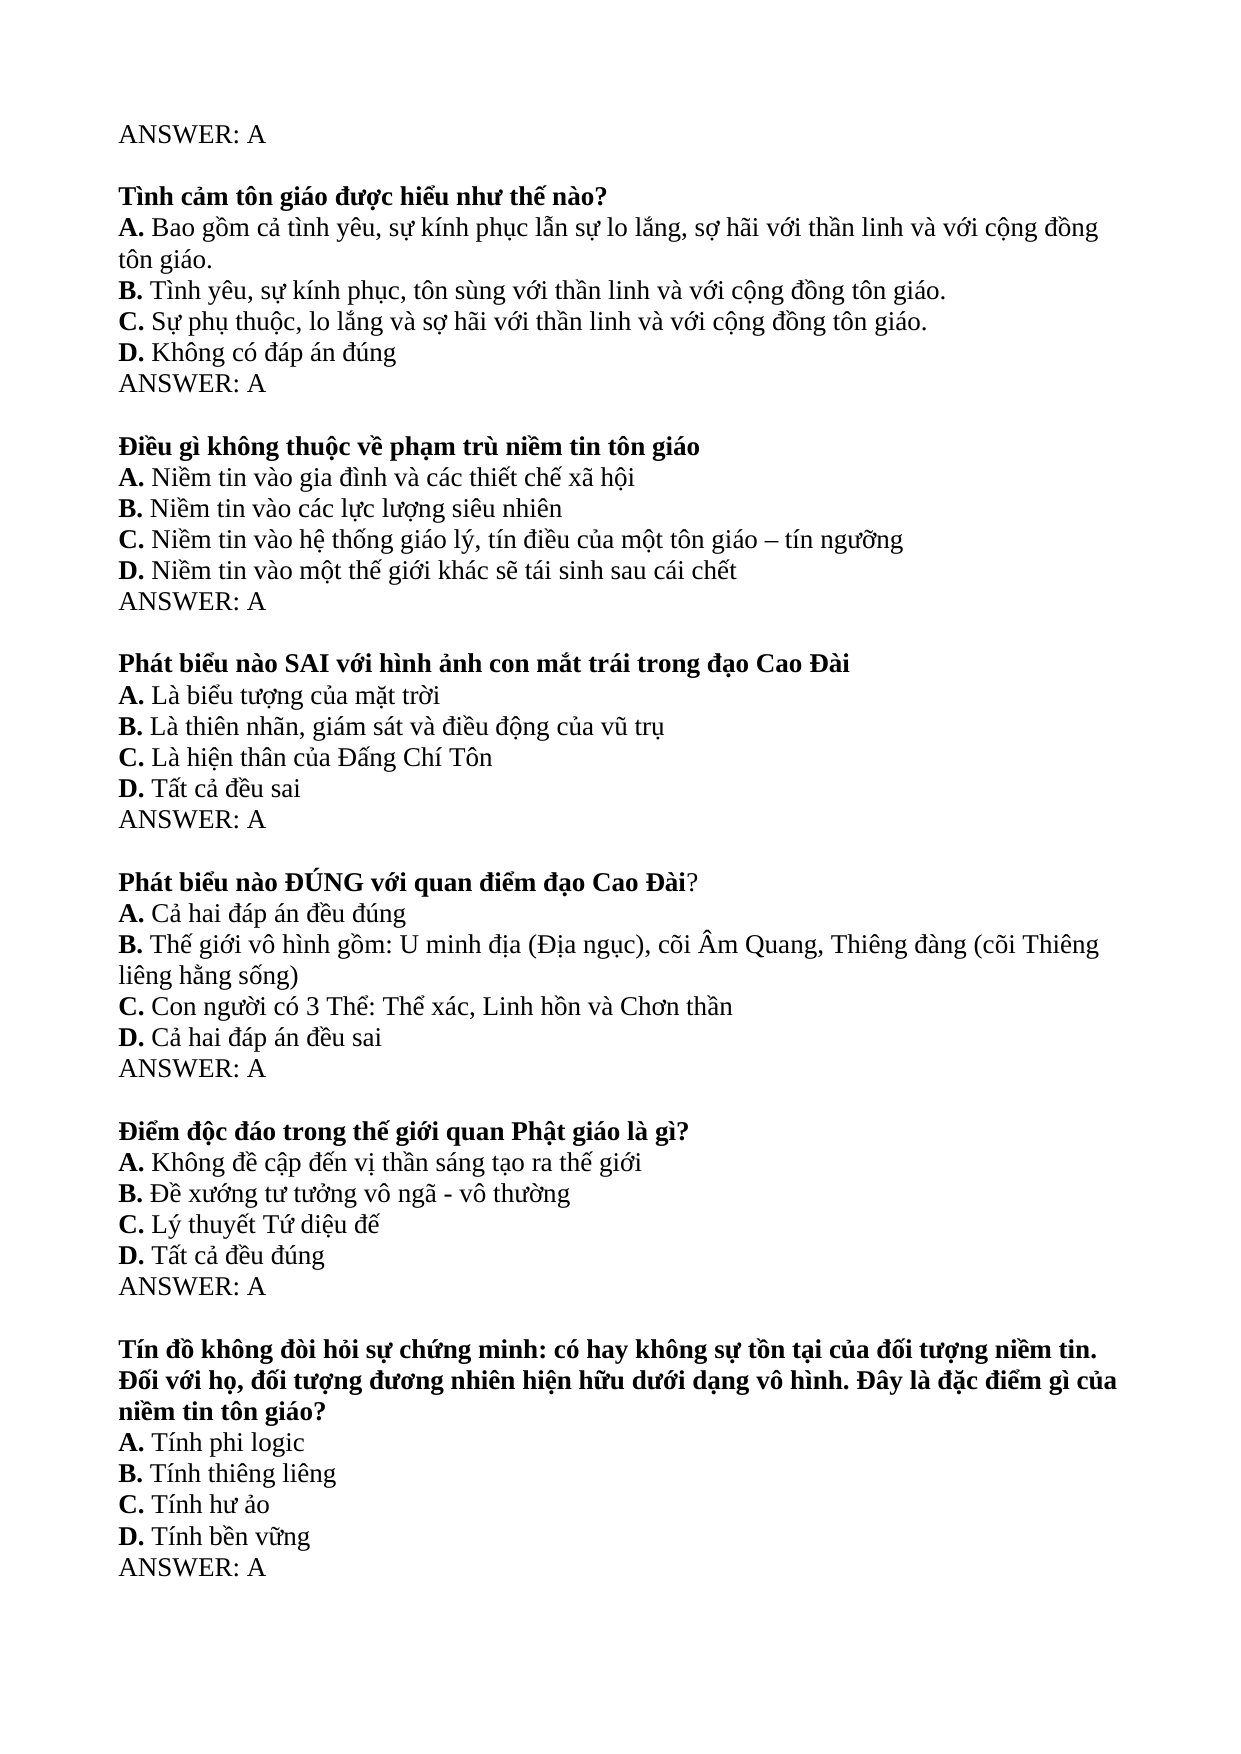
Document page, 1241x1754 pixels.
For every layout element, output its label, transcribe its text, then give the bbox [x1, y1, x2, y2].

text B. Tính thiêng liêng [118, 1457, 1122, 1488]
text ANSWER: A [118, 1551, 1122, 1582]
text ANSWER: A [118, 367, 1122, 398]
text D. Cả hai đáp án đều sai [118, 1021, 1122, 1052]
text A. Niềm tin vào gia đình và các thiết chế xã hội [118, 461, 1122, 492]
text A. Tính phi logic [118, 1426, 1122, 1457]
text ANSWER: A [118, 1271, 1122, 1302]
text Tình cảm tôn giáo được hiểu như thế nào? [118, 180, 1122, 212]
text B. Tình yêu, sự kính phục, tôn sùng với thần linh và với cộng đồng tôn giáo. [118, 274, 1122, 305]
text Tín đồ không đòi hỏi sự chứng minh: có hay không sự tồn tại của đối tượng niềm tin. Đối với họ, đối tượng đương nhiên hiện hữu dưới dạng vô hình. Đây là đặc điểm gì của niềm tin tôn giáo? [118, 1333, 1122, 1426]
text D. Tất cả đều đúng [118, 1239, 1122, 1271]
text D. Niềm tin vào một thế giới khác sẽ tái sinh sau cái chết [118, 554, 1122, 585]
text A. Là biểu tượng của mặt trời [118, 679, 1122, 710]
text ANSWER: A [118, 585, 1122, 616]
text B. Niềm tin vào các lực lượng siêu nhiên [118, 492, 1122, 523]
text ANSWER: A [118, 803, 1122, 834]
text Điểm độc đáo trong thế giới quan Phật giáo là gì? [118, 1115, 1122, 1146]
text Phát biểu nào SAI với hình ảnh con mắt trái trong đạo Cao Đài [118, 648, 1122, 679]
text B. Đề xướng tư tưởng vô ngã - vô thường [118, 1177, 1122, 1208]
text A. Bao gồm cả tình yêu, sự kính phục lẫn sự lo lắng, sợ hãi với thần linh và với cộng đồng tôn giáo. [118, 212, 1122, 274]
text A. Không đề cập đến vị thần sáng tạo ra thế giới [118, 1146, 1122, 1177]
text Điều gì không thuộc về phạm trù niềm tin tôn giáo [118, 429, 1122, 461]
text D. Tất cả đều sai [118, 772, 1122, 803]
text Phát biểu nào ĐÚNG với quan điểm đạo Cao Đài? [118, 866, 1122, 897]
text A. Cả hai đáp án đều đúng [118, 897, 1122, 928]
text B. Là thiên nhãn, giám sát và điều động của vũ trụ [118, 710, 1122, 741]
text C. Niềm tin vào hệ thống giáo lý, tín điều của một tôn giáo – tín ngưỡng [118, 523, 1122, 554]
text B. Thế giới vô hình gồm: U minh địa (Địa ngục), cõi Âm Quang, Thiêng đàng (cõi Thiêng liêng hằng sống) [118, 928, 1122, 990]
text ANSWER: A [118, 118, 1122, 149]
text D. Không có đáp án đúng [118, 336, 1122, 367]
text C. Con người có 3 Thể: Thể xác, Linh hồn và Chơn thần [118, 990, 1122, 1021]
text C. Tính hư ảo [118, 1488, 1122, 1520]
text D. Tính bền vững [118, 1520, 1122, 1551]
text C. Lý thuyết Tứ diệu đế [118, 1208, 1122, 1239]
text ANSWER: A [118, 1052, 1122, 1084]
text C. Sự phụ thuộc, lo lắng và sợ hãi với thần linh và với cộng đồng tôn giáo. [118, 305, 1122, 336]
text C. Là hiện thân của Đấng Chí Tôn [118, 741, 1122, 772]
